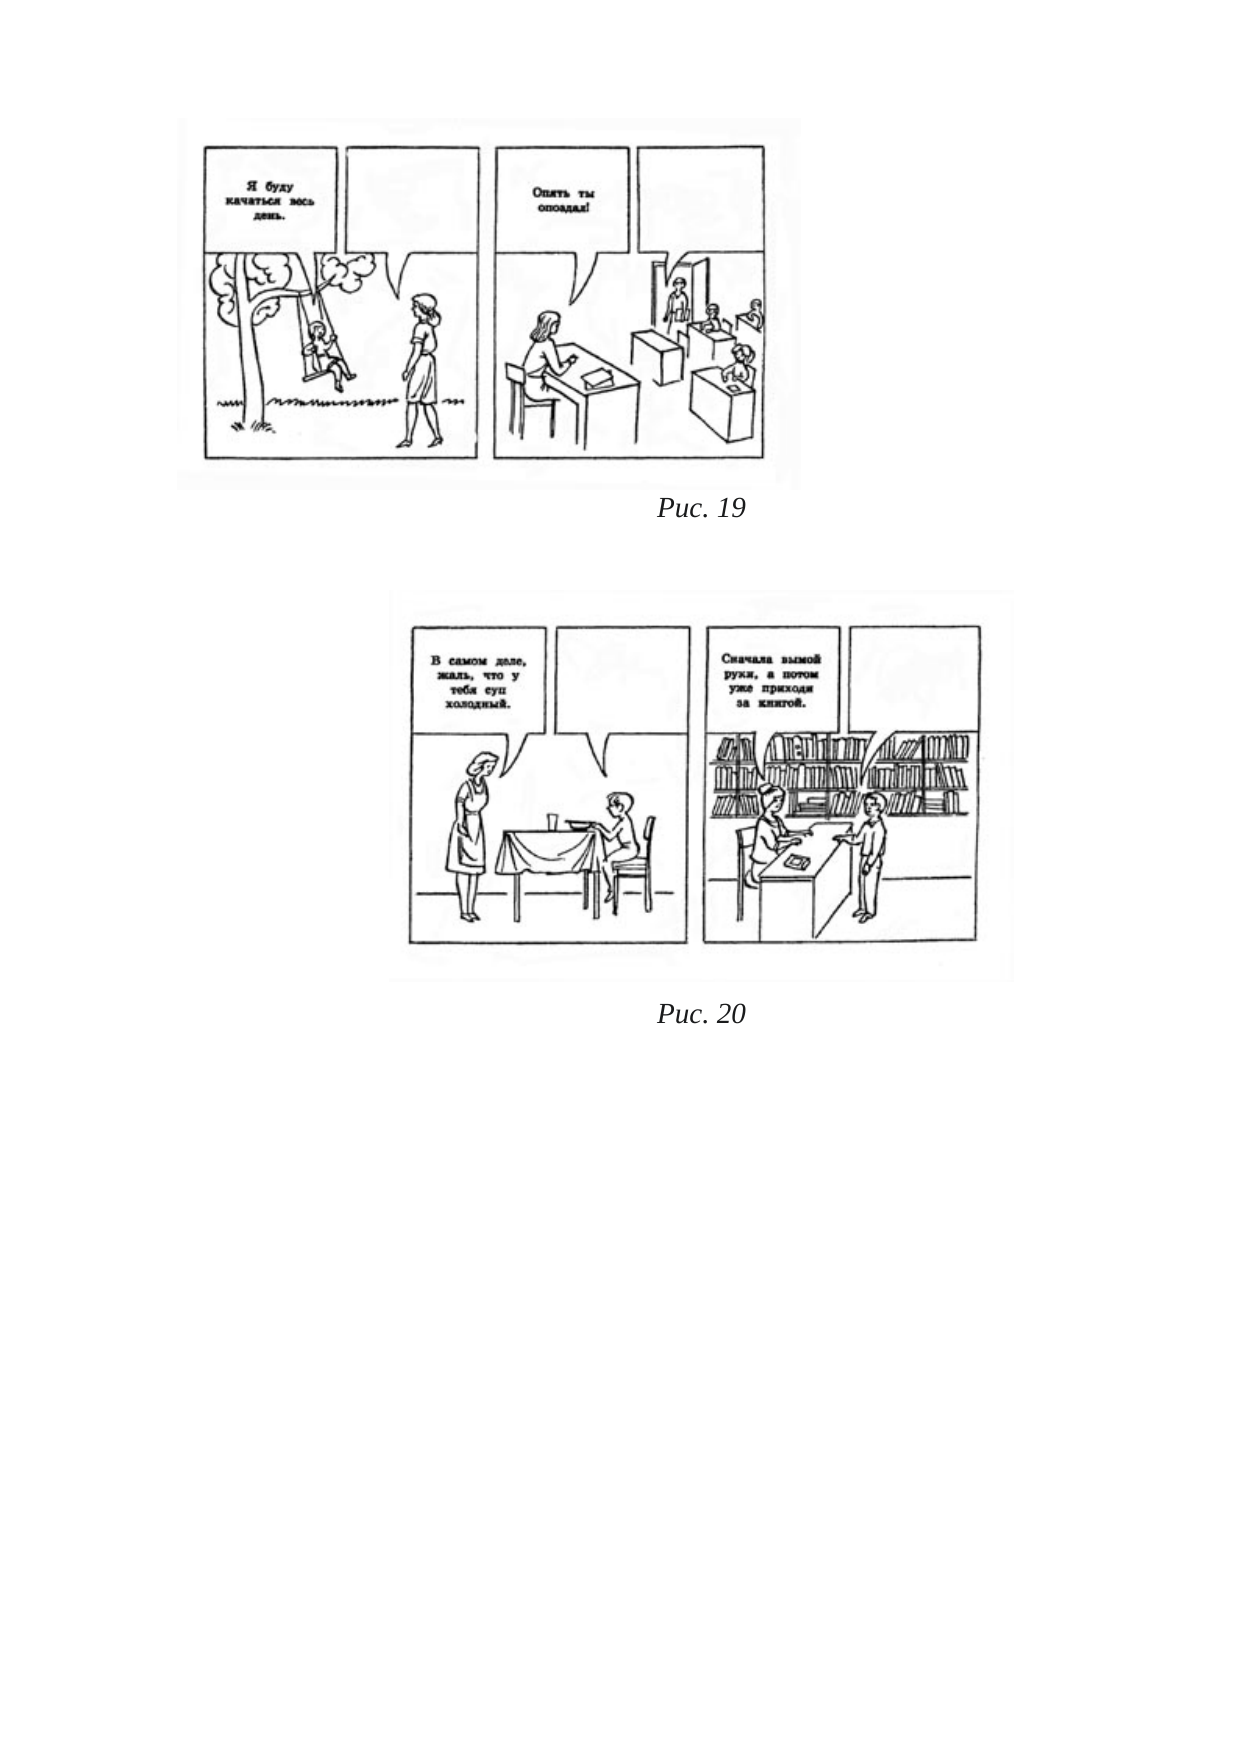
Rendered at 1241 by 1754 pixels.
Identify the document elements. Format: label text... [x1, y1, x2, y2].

picture [177, 118, 801, 490]
picture [389, 590, 1014, 982]
text Рис. 20 [177, 996, 1152, 1029]
text Рис. 19 [177, 490, 1152, 524]
